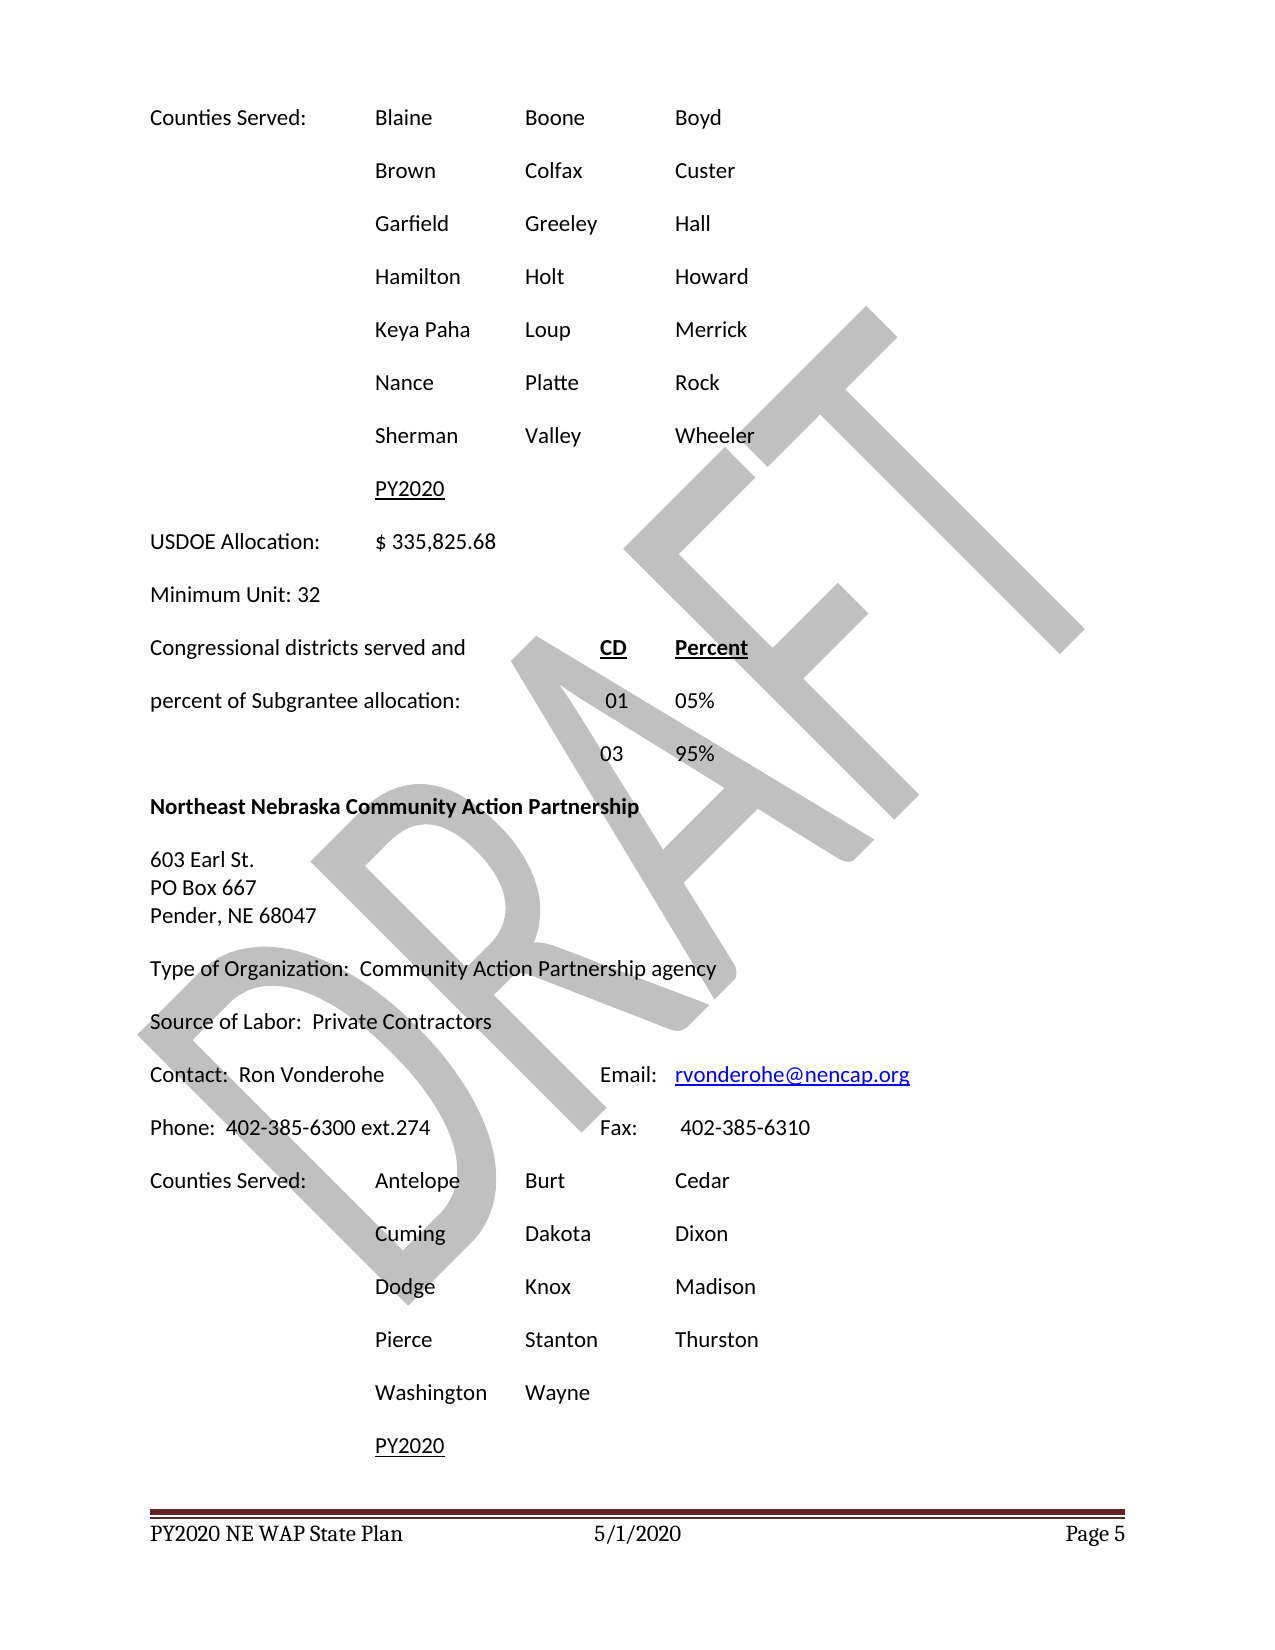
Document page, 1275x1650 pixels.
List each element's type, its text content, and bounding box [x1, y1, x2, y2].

text 603 Earl St. [150, 845, 1125, 873]
text Pender, NE 68047 [150, 901, 1125, 929]
text Garfield Greeley Hall [150, 209, 1125, 237]
text Dodge Knox Madison [150, 1272, 1125, 1301]
text Contact: Ron Vonderohe Email: rvonderohe@nencap.org [150, 1060, 1125, 1088]
text Cuming Dakota Dixon [150, 1219, 1125, 1247]
text Keya Paha Loup Merrick [150, 315, 1125, 343]
text Northeast Nebraska Community Action Partnership [150, 792, 1125, 820]
text Nance Platte Rock [150, 368, 1125, 396]
text Brown Colfax Custer [150, 156, 1125, 184]
text Sherman Valley Wheeler [150, 421, 1125, 449]
text Type of Organization: Community Action Partnership agency [150, 954, 1125, 982]
text Phone: 402-385-6300 ext.274 Fax: 402-385-6310 [150, 1113, 1125, 1141]
text Hamilton Holt Howard [150, 262, 1125, 290]
text Minimum Unit: 32 [150, 580, 1125, 608]
text PO Box 667 [150, 873, 1125, 901]
text Counties Served: Antelope Burt Cedar [150, 1166, 1125, 1194]
text 03 95% [150, 739, 1125, 767]
text PY2020 [150, 1432, 1125, 1459]
text Pierce Stanton Thurston [150, 1326, 1125, 1353]
text USDOE Allocation: $ 335,825.68 [150, 527, 1125, 555]
text Counties Served: Blaine Boone Boyd [150, 103, 1125, 131]
text Source of Labor: Private Contractors [150, 1007, 1125, 1035]
text Washington Wayne [150, 1378, 1125, 1407]
text Congressional districts served and CD Percent [150, 633, 1125, 661]
text PY2020 [150, 474, 1125, 502]
text percent of Subgrantee allocation: 01 05% [150, 686, 1125, 714]
